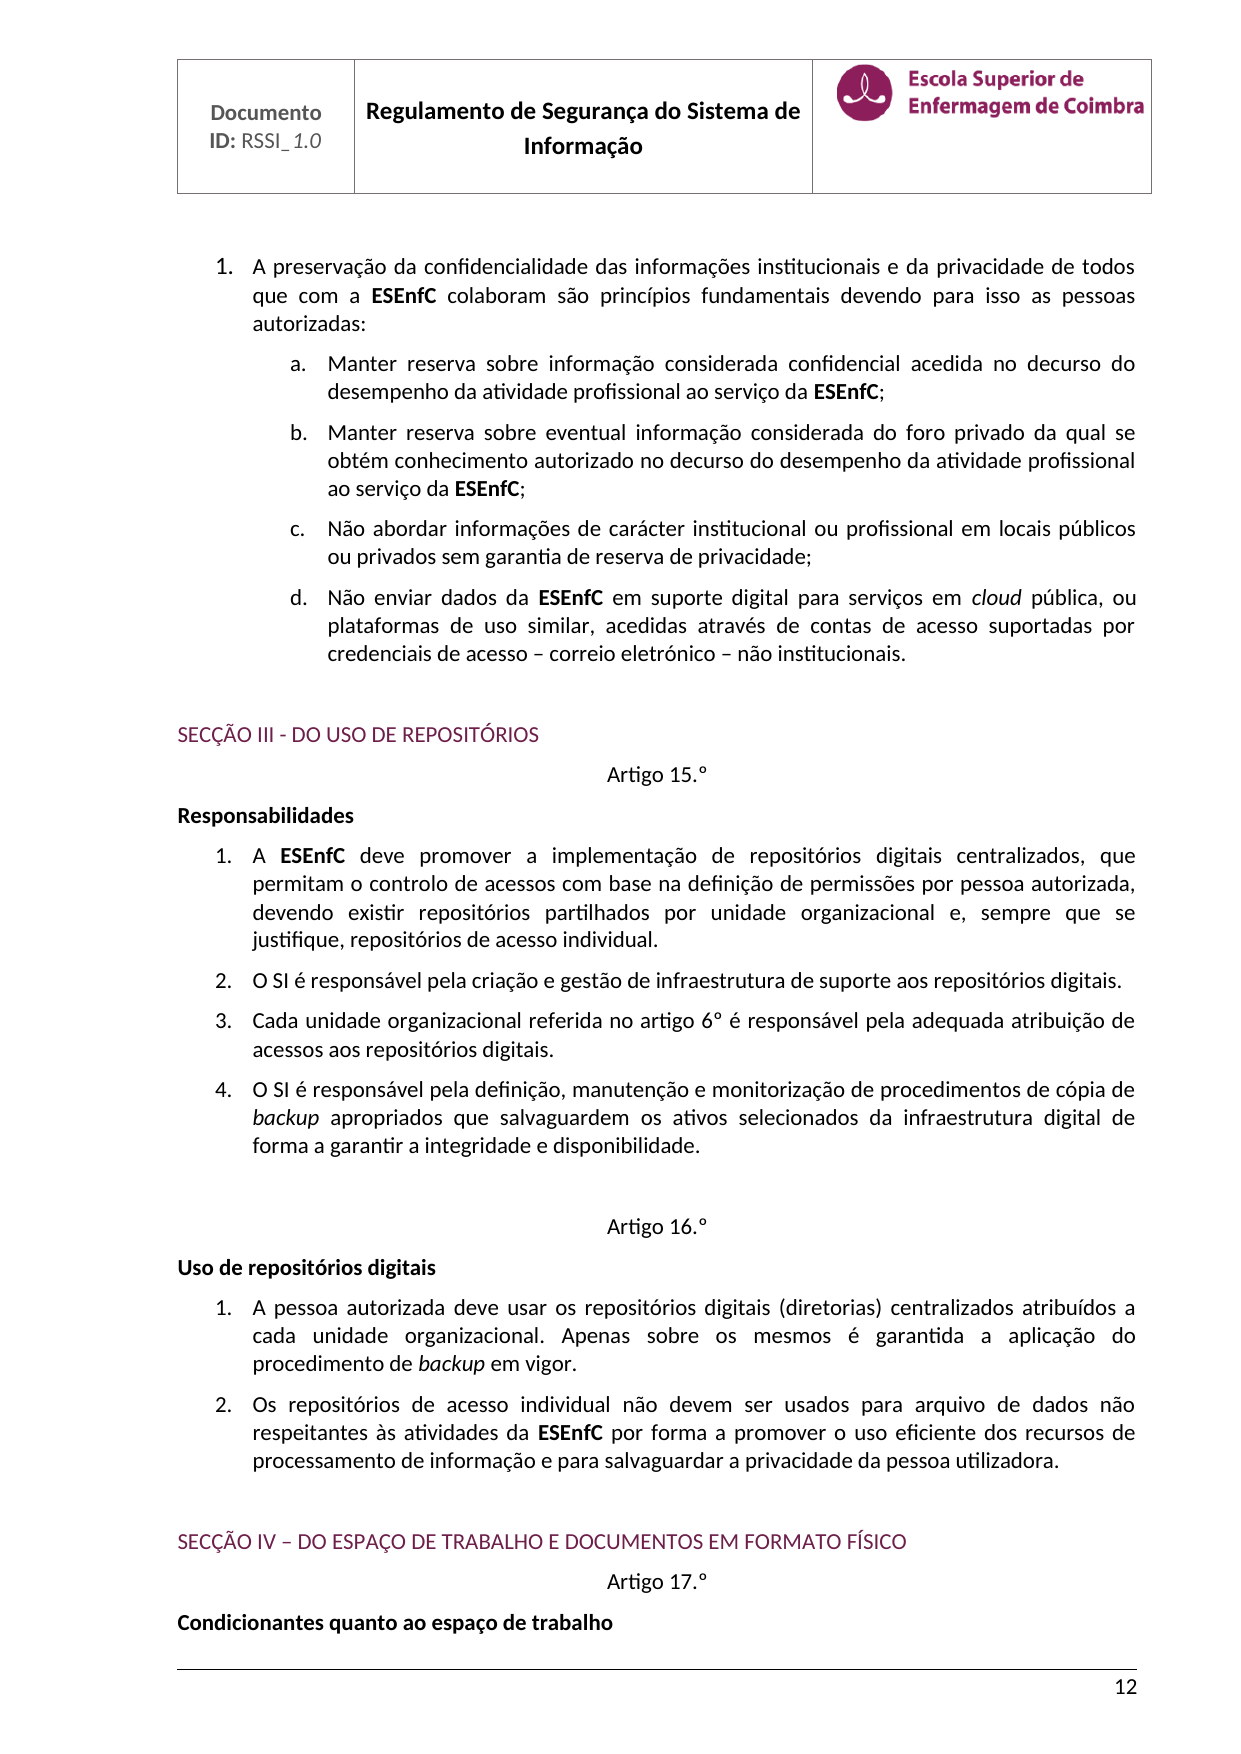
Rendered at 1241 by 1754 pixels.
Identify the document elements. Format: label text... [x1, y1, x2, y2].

list A preservação da confidencialidade das informações institucionais e da privacidade de todos que com a ESEnfC colaboram são princípios fundamentais devendo para isso as pessoas autorizadas: [215, 250, 1137, 337]
text Artigo 17.º [177, 1567, 1137, 1596]
text Uso de repositórios digitais [177, 1253, 1137, 1281]
subtitle SECÇÃO IV – DO ESPAÇO DE TRABALHO E DOCUMENTOS EM FORMATO FÍSICO [177, 1527, 1137, 1555]
subtitle SECÇÃO III - DO USO DE REPOSITÓRIOS [177, 720, 1137, 748]
list Cada unidade organizacional referida no artigo 6º é responsável pela adequada atribuição de acessos aos repositórios digitais. [215, 1007, 1137, 1063]
list Os repositórios de acesso individual não devem ser usados para arquivo de dados não respeitantes às atividades da ESEnfC por forma a promover o uso eficiente dos recursos de processamento de informação e para salvaguardar a privacidade da pessoa utilizadora. [215, 1390, 1137, 1474]
list Manter reserva sobre eventual informação considerada do foro privado da qual se obtém conhecimento autorizado no decurso do desempenho da atividade profissional ao serviço da ESEnfC; [290, 418, 1137, 502]
list Manter reserva sobre informação considerada confidencial acedida no decurso do desempenho da atividade profissional ao serviço da ESEnfC; [290, 349, 1137, 405]
list A ESEnfC deve promover a implementação de repositórios digitais centralizados, que permitam o controlo de acessos com base na definição de permissões por pessoa autorizada, devendo existir repositórios partilhados por unidade organizacional e, sempre que se justifique, repositórios de acesso individual. [215, 842, 1137, 954]
text Condicionantes quanto ao espaço de trabalho [177, 1608, 1137, 1636]
list Não enviar dados da ESEnfC em suporte digital para serviços em cloud pública, ou plataformas de uso similar, acedidas através de contas de acesso suportadas por credenciais de acesso – correio eletrónico – não institucionais. [290, 583, 1137, 667]
text Responsabilidades [177, 801, 1137, 829]
list O SI é responsável pela criação e gestão de infraestrutura de suporte aos repositórios digitais. [215, 966, 1137, 994]
list A pessoa autorizada deve usar os repositórios digitais (diretorias) centralizados atribuídos a cada unidade organizacional. Apenas sobre os mesmos é garantida a aplicação do procedimento de backup em vigor. [215, 1293, 1137, 1377]
text Artigo 16.º [177, 1212, 1137, 1240]
list O SI é responsável pela definição, manutenção e monitorização de procedimentos de cópia de backup apropriados que salvaguardem os ativos selecionados da infraestrutura digital de forma a garantir a integridade e disponibilidade. [215, 1075, 1137, 1159]
text Artigo 15.º [177, 761, 1137, 788]
list Não abordar informações de carácter institucional ou profissional em locais públicos ou privados sem garantia de reserva de privacidade; [290, 514, 1137, 570]
picture [837, 60, 1144, 127]
